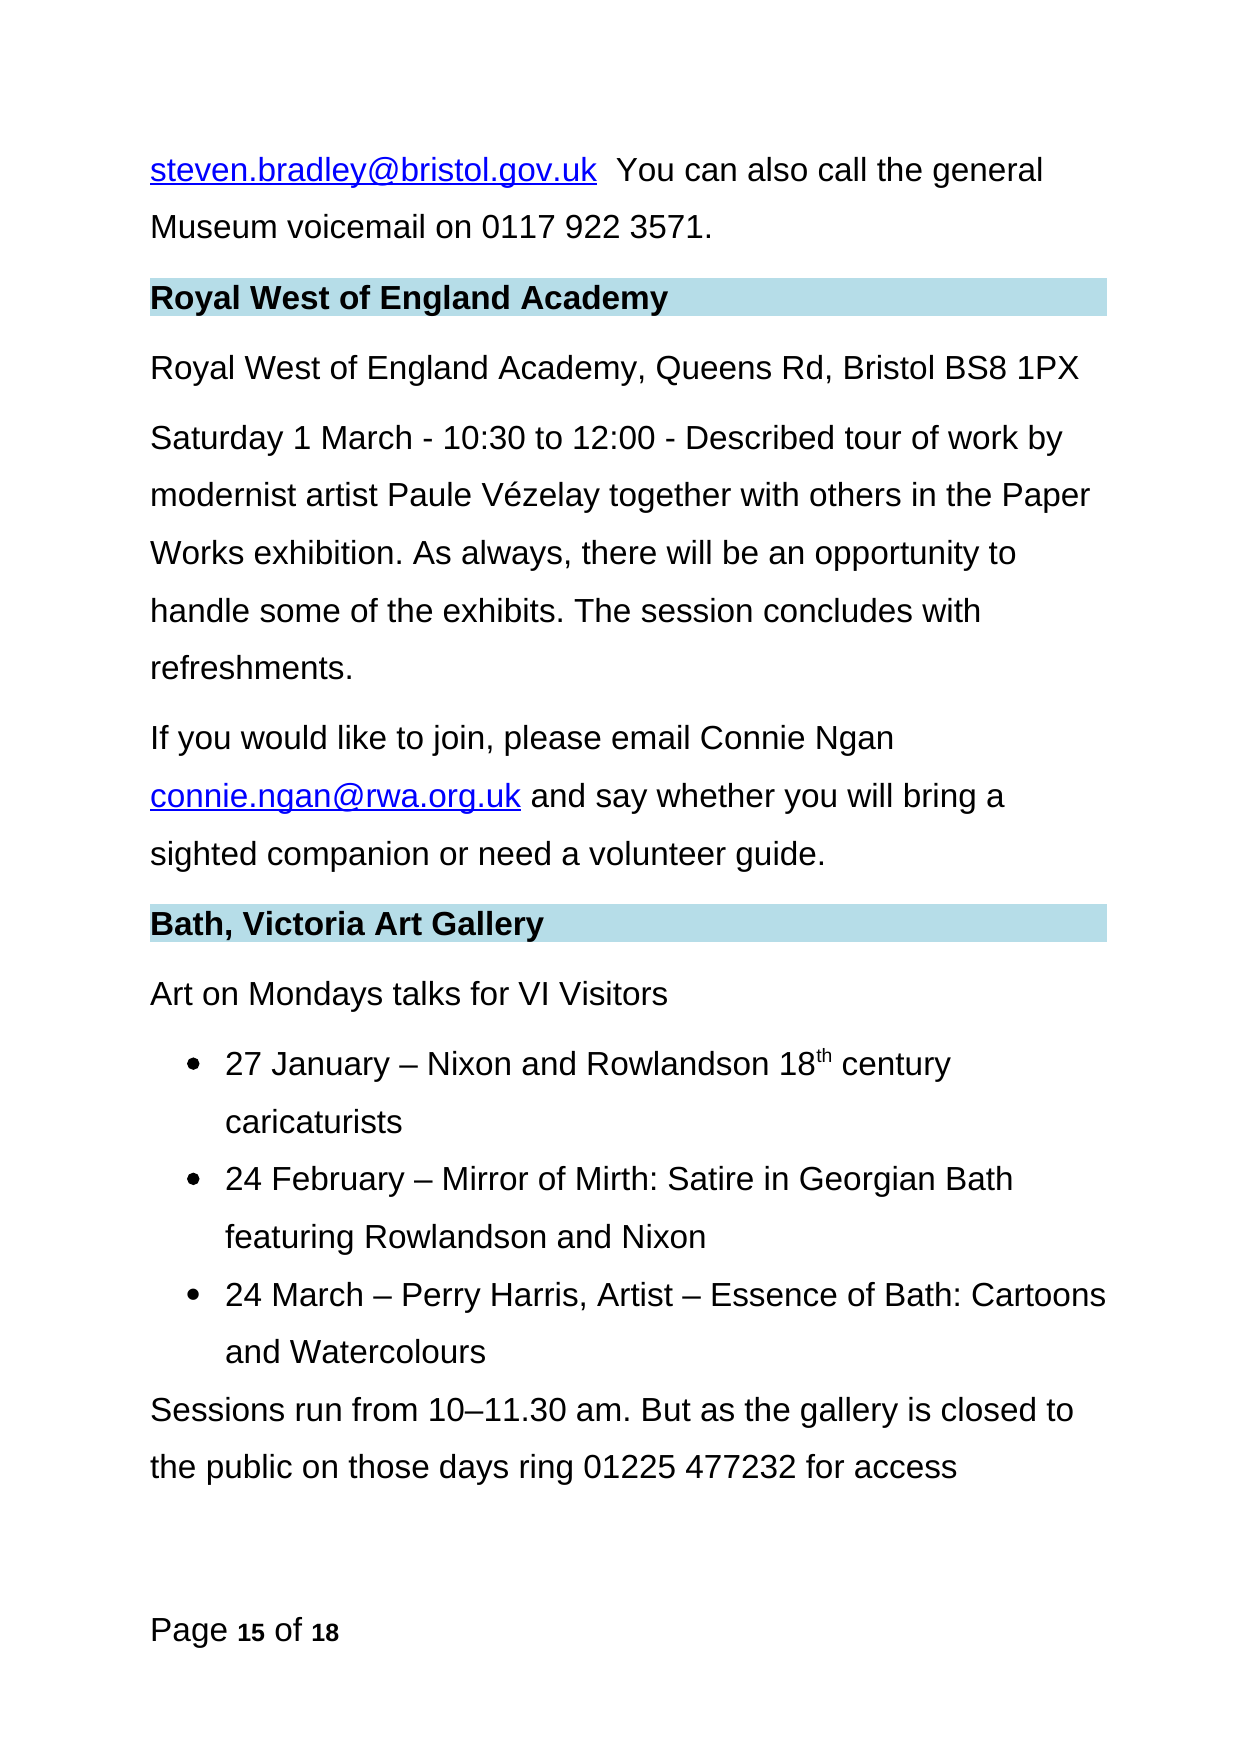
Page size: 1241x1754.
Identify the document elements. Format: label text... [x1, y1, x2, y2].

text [150, 1390, 1107, 1486]
list 27 January – Nixon and Rowlandson 18th century caricaturists [187, 1044, 1107, 1140]
list 24 February – Mirror of Mirth: Satire in Georgian Bath featuring Rowlandson and Nixon [187, 1159, 1107, 1255]
list 24 March – Perry Harris, Artist – Essence of Bath: Cartoons and Watercolours [187, 1274, 1107, 1371]
text Saturday 1 March - 10:30 to 12:00 - Described tour of work by modernist artist Paule Vézelay together with others in the Paper Works exhibition. As always, there will be an opportunity to handle some of the exhibits. The session concludes with refreshments. [150, 418, 1107, 687]
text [150, 150, 1107, 246]
text Royal West of England Academy, Queens Rd, Bristol BS8 1PX [150, 348, 1107, 386]
subtitle Bath, Victoria Art Gallery [150, 904, 1107, 942]
text Art on Mondays talks for VI Visitors [150, 974, 1107, 1012]
subtitle Royal West of England Academy [150, 278, 1107, 316]
text If you would like to join, please email Connie Ngan connie.ngan@rwa.org.uk and say whether you will bring a sighted companion or need a volunteer guide. [150, 718, 1107, 872]
